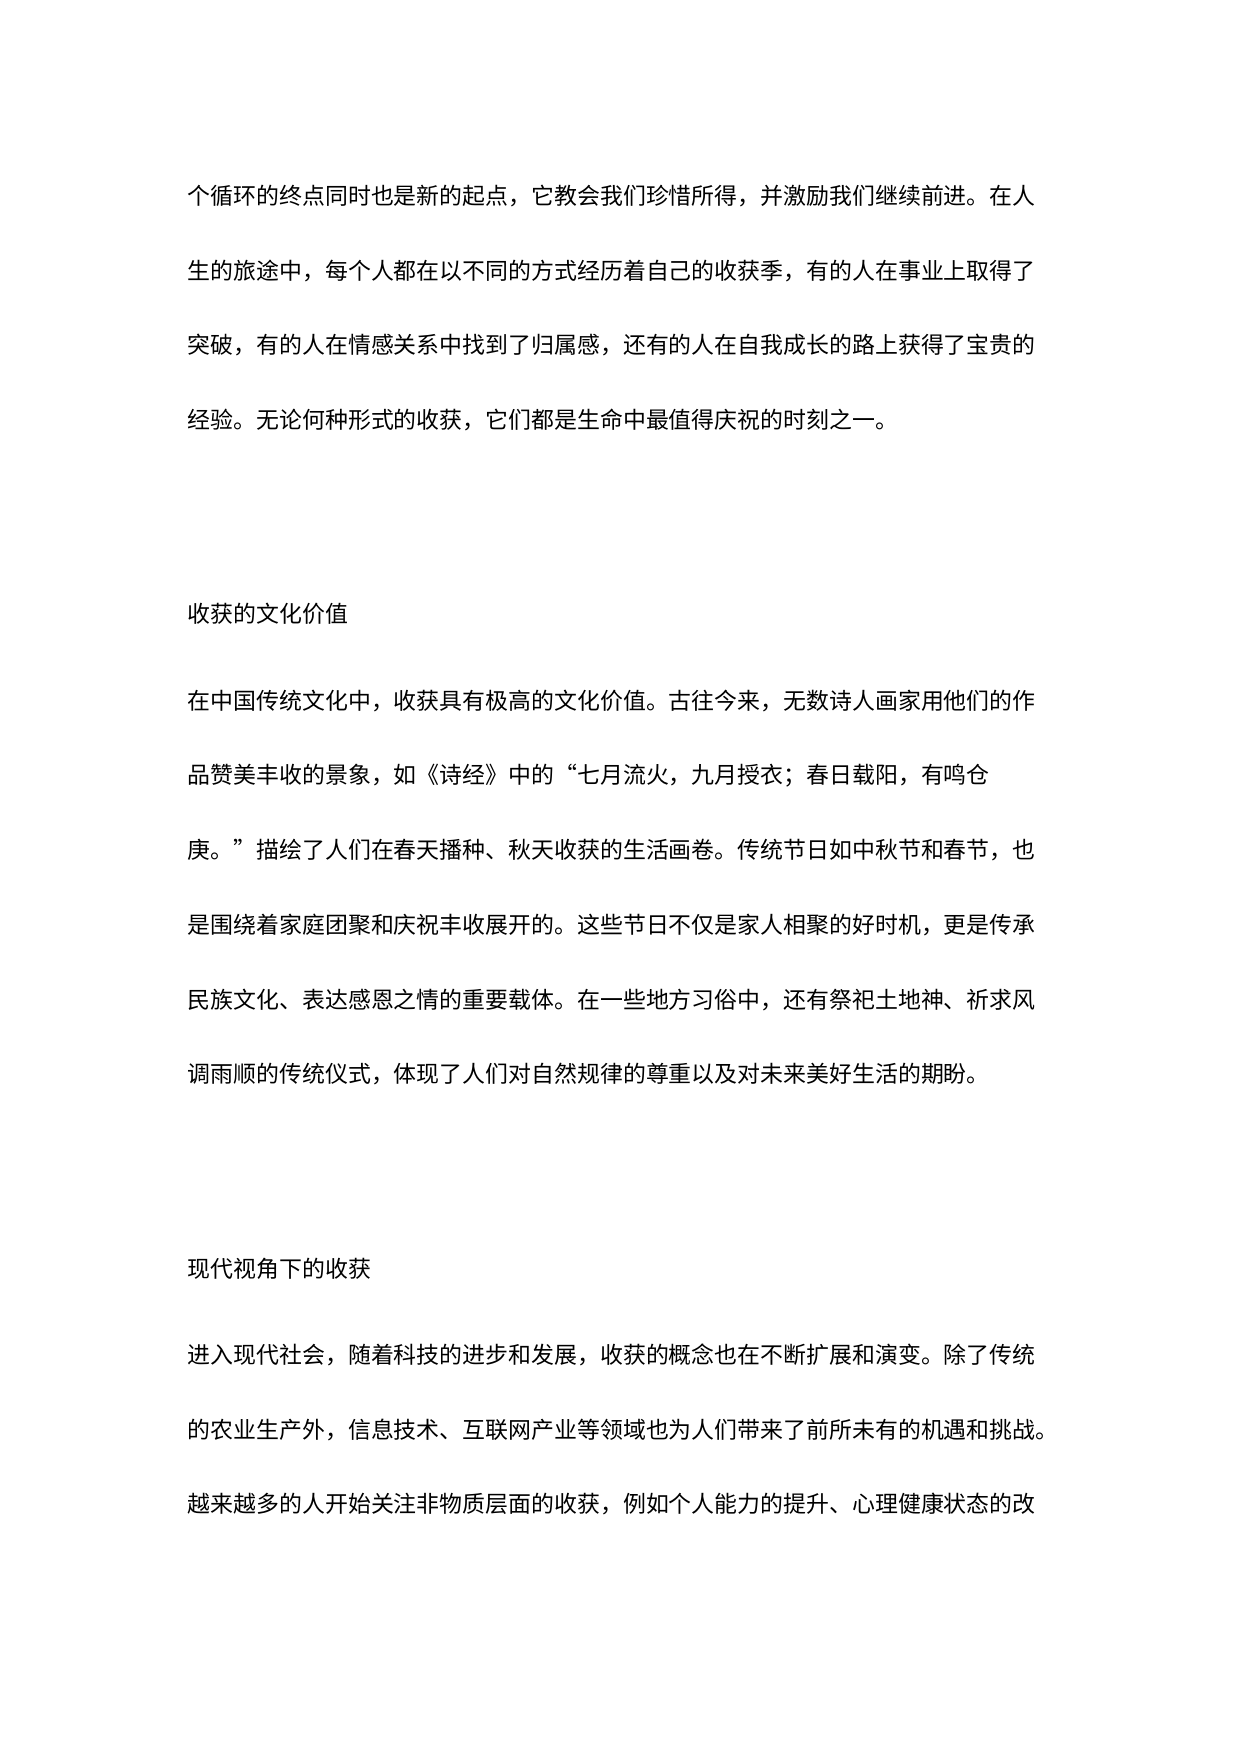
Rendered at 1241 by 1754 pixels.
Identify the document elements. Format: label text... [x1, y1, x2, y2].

text 现代视角下的收获 [187, 1234, 1053, 1299]
text 收获的文化价值 [187, 580, 1053, 645]
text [187, 162, 1053, 451]
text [187, 1321, 1053, 1536]
text 在中国传统文化中，收获具有极高的文化价值。古往今来，无数诗人画家用他们的作品赞美丰收的景象，如《诗经》中的“七月流火，九月授衣；春日载阳，有鸣仓庚。”描绘了人们在春天播种、秋天收获的生活画卷。传统节日如中秋节和春节，也是围绕着家庭团聚和庆祝丰收展开的。这些节日不仅是家人相聚的好时机，更是传承民族文化、表达感恩之情的重要载体。在一些地方习俗中，还有祭祀土地神、祈求风调雨顺的传统仪式，体现了人们对自然规律的尊重以及对未来美好生活的期盼。 [187, 667, 1053, 1105]
